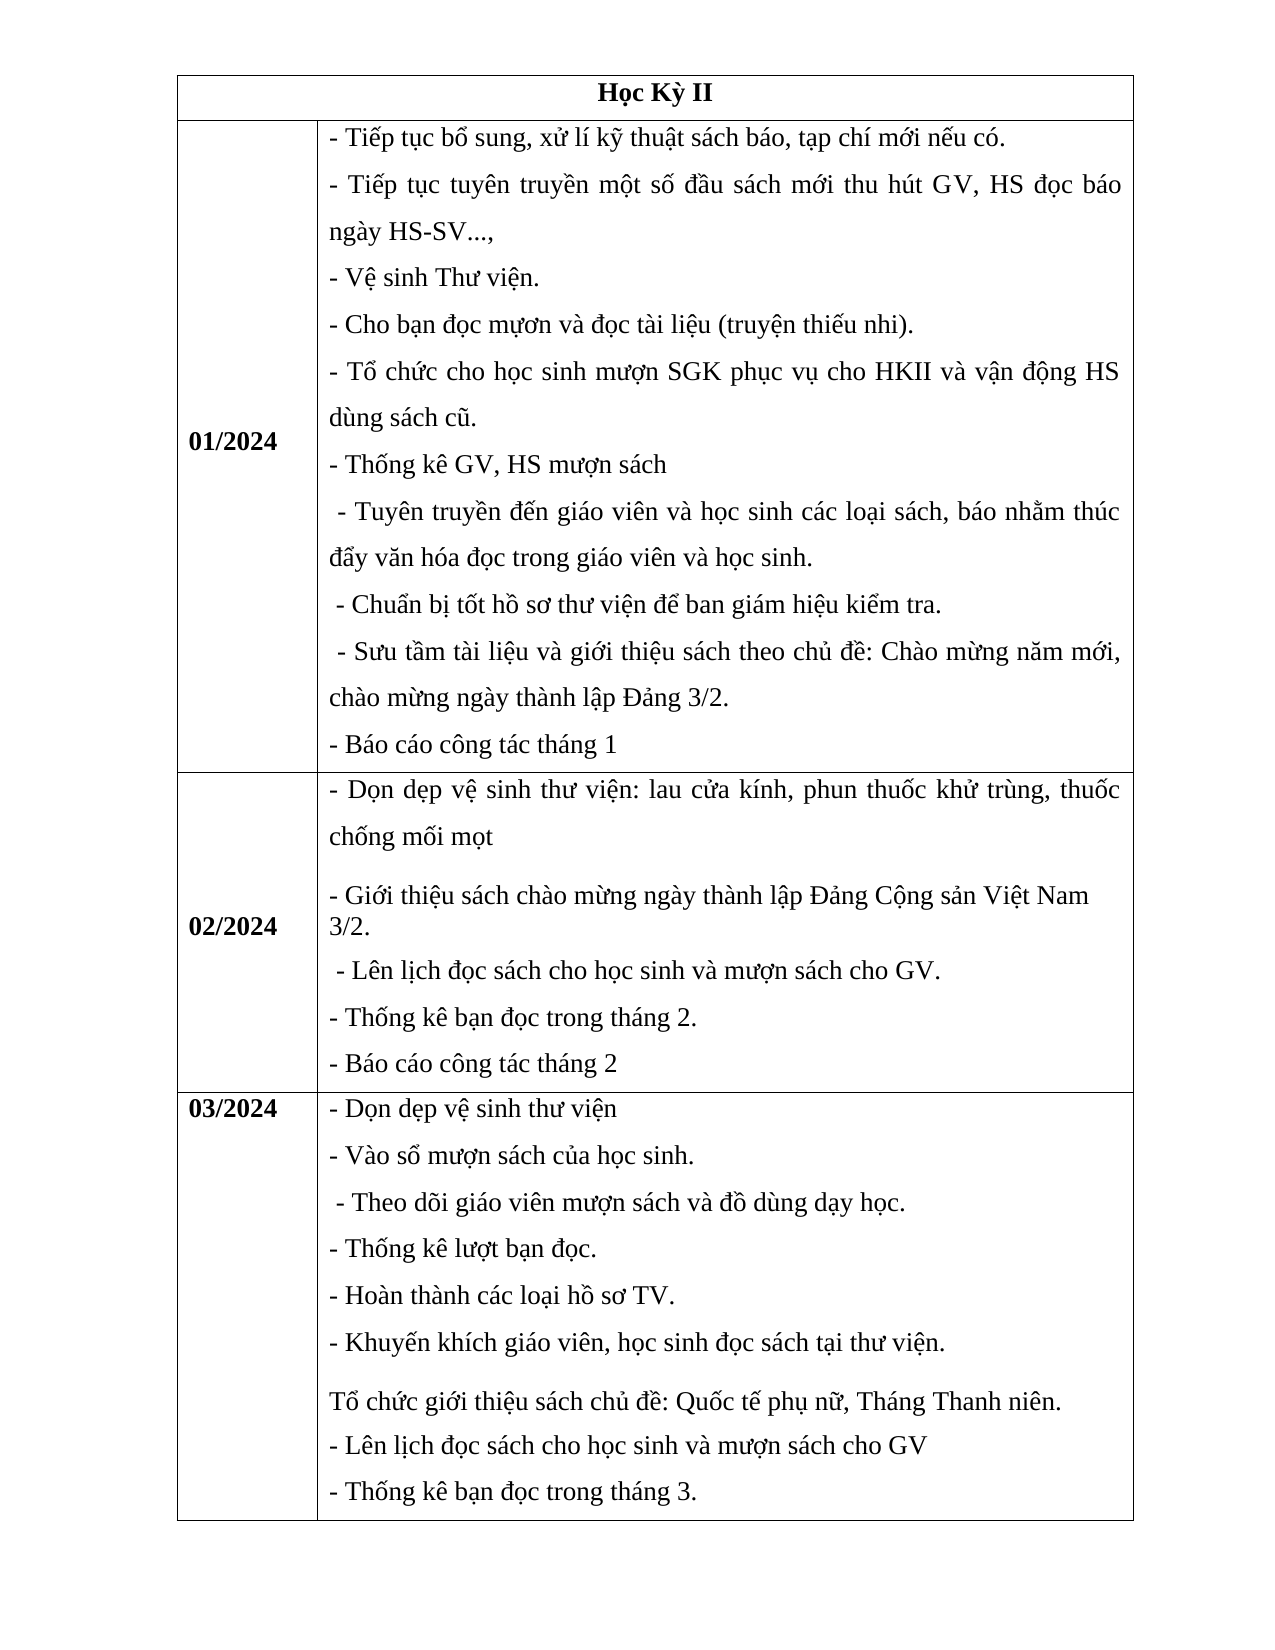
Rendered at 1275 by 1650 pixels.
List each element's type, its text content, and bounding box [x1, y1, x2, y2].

table_cell - Tiếp tục bổ sung, xử lí kỹ thuật sách báo, tạp chí mới nếu có. - Tiếp tục tuyên truyền một số đầu sách mới thu hút GV, HS đọc báo ngày HS-SV..., - Vệ sinh Thư viện. - Cho bạn đọc mựơn và đọc tài liệu (truyện thiếu nhi). - Tổ chức cho học sinh mượn SGK phục vụ cho HKII và vận động HS dùng sách cũ. - Thống kê GV, HS mượn sách - Tuyên truyền đến giáo viên và học sinh các loại sách, báo nhằm thúc đẩy văn hóa đọc trong giáo viên và học sinh. - Chuẩn bị tốt hồ sơ thư viện để ban giám hiệu kiểm tra. - Sưu tầm tài liệu và giới thiệu sách theo chủ đề: Chào mừng năm mới, chào mừng ngày thành lập Đảng 3/2. - Báo cáo công tác tháng 1 [318, 121, 1133, 772]
table_cell 03/2024 [178, 1093, 317, 1520]
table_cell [318, 1093, 1133, 1520]
table_cell 02/2024 [178, 773, 317, 1092]
table_cell - Dọn dẹp vệ sinh thư viện: lau cửa kính, phun thuốc khử trùng, thuốc chống mối mọt - Giới thiệu sách chào mừng ngày thành lập Đảng Cộng sản Việt Nam 3/2. - Lên lịch đọc sách cho học sinh và mượn sách cho GV. - Thống kê bạn đọc trong tháng 2. - Báo cáo công tác tháng 2 [318, 773, 1133, 1092]
table_cell 01/2024 [178, 121, 317, 772]
table_cell Học Kỳ II [178, 76, 1133, 120]
